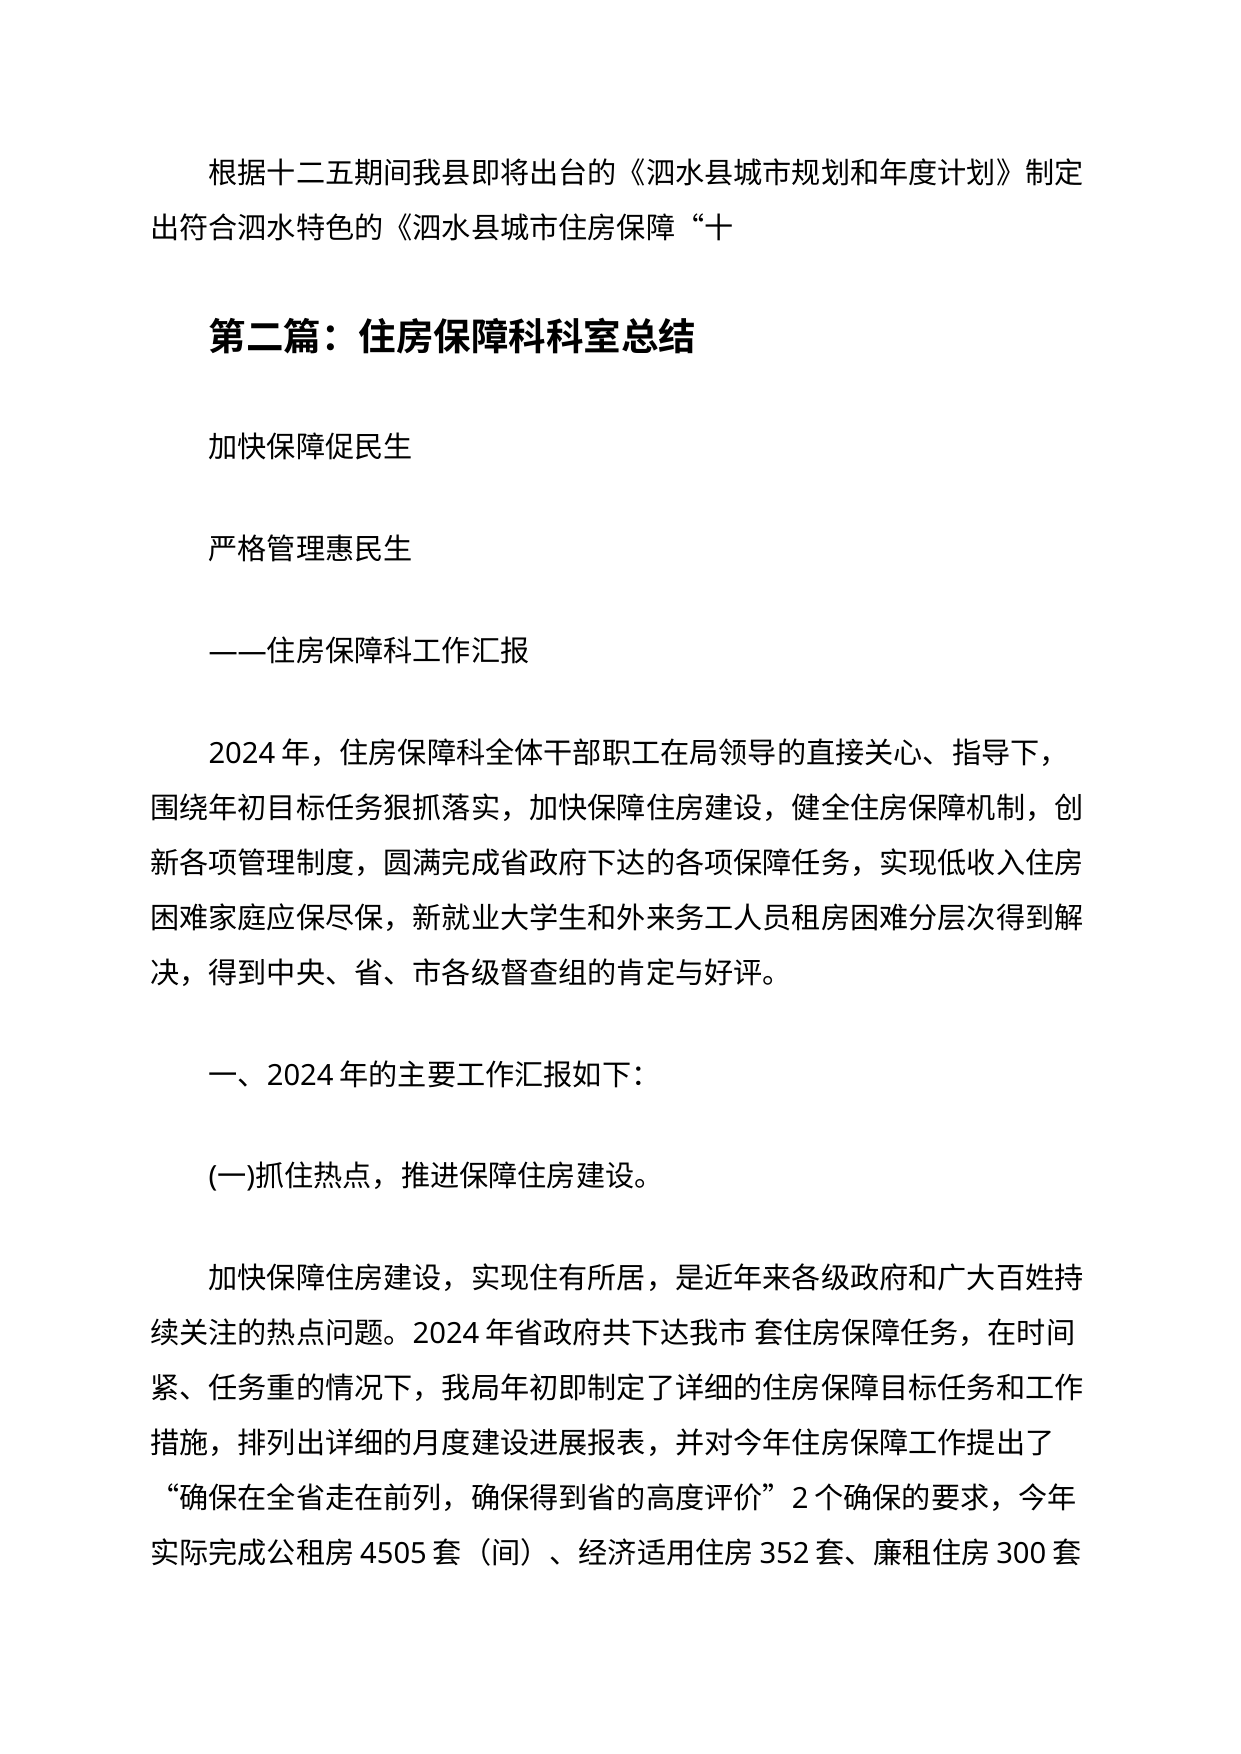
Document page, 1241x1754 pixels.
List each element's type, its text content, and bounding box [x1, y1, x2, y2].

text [150, 1255, 1090, 1572]
text (一)抓住热点，推进保障住房建设。 [150, 1153, 1090, 1195]
text 加快保障促民生 [150, 424, 1090, 466]
text 第二篇：住房保障科科室总结 [150, 307, 1090, 361]
text 根据十二五期间我县即将出台的《泗水县城市规划和年度计划》制定出符合泗水特色的《泗水县城市住房保障“十 [150, 150, 1090, 247]
text ——住房保障科工作汇报 [150, 628, 1090, 670]
text 2024年，住房保障科全体干部职工在局领导的直接关心、指导下，围绕年初目标任务狠抓落实，加快保障住房建设，健全住房保障机制，创新各项管理制度，圆满完成省政府下达的各项保障任务，实现低收入住房困难家庭应保尽保，新就业大学生和外来务工人员租房困难分层次得到解决，得到中央、省、市各级督查组的肯定与好评。 [150, 729, 1090, 992]
text 一、2024年的主要工作汇报如下： [150, 1051, 1090, 1093]
text 严格管理惠民生 [150, 526, 1090, 568]
